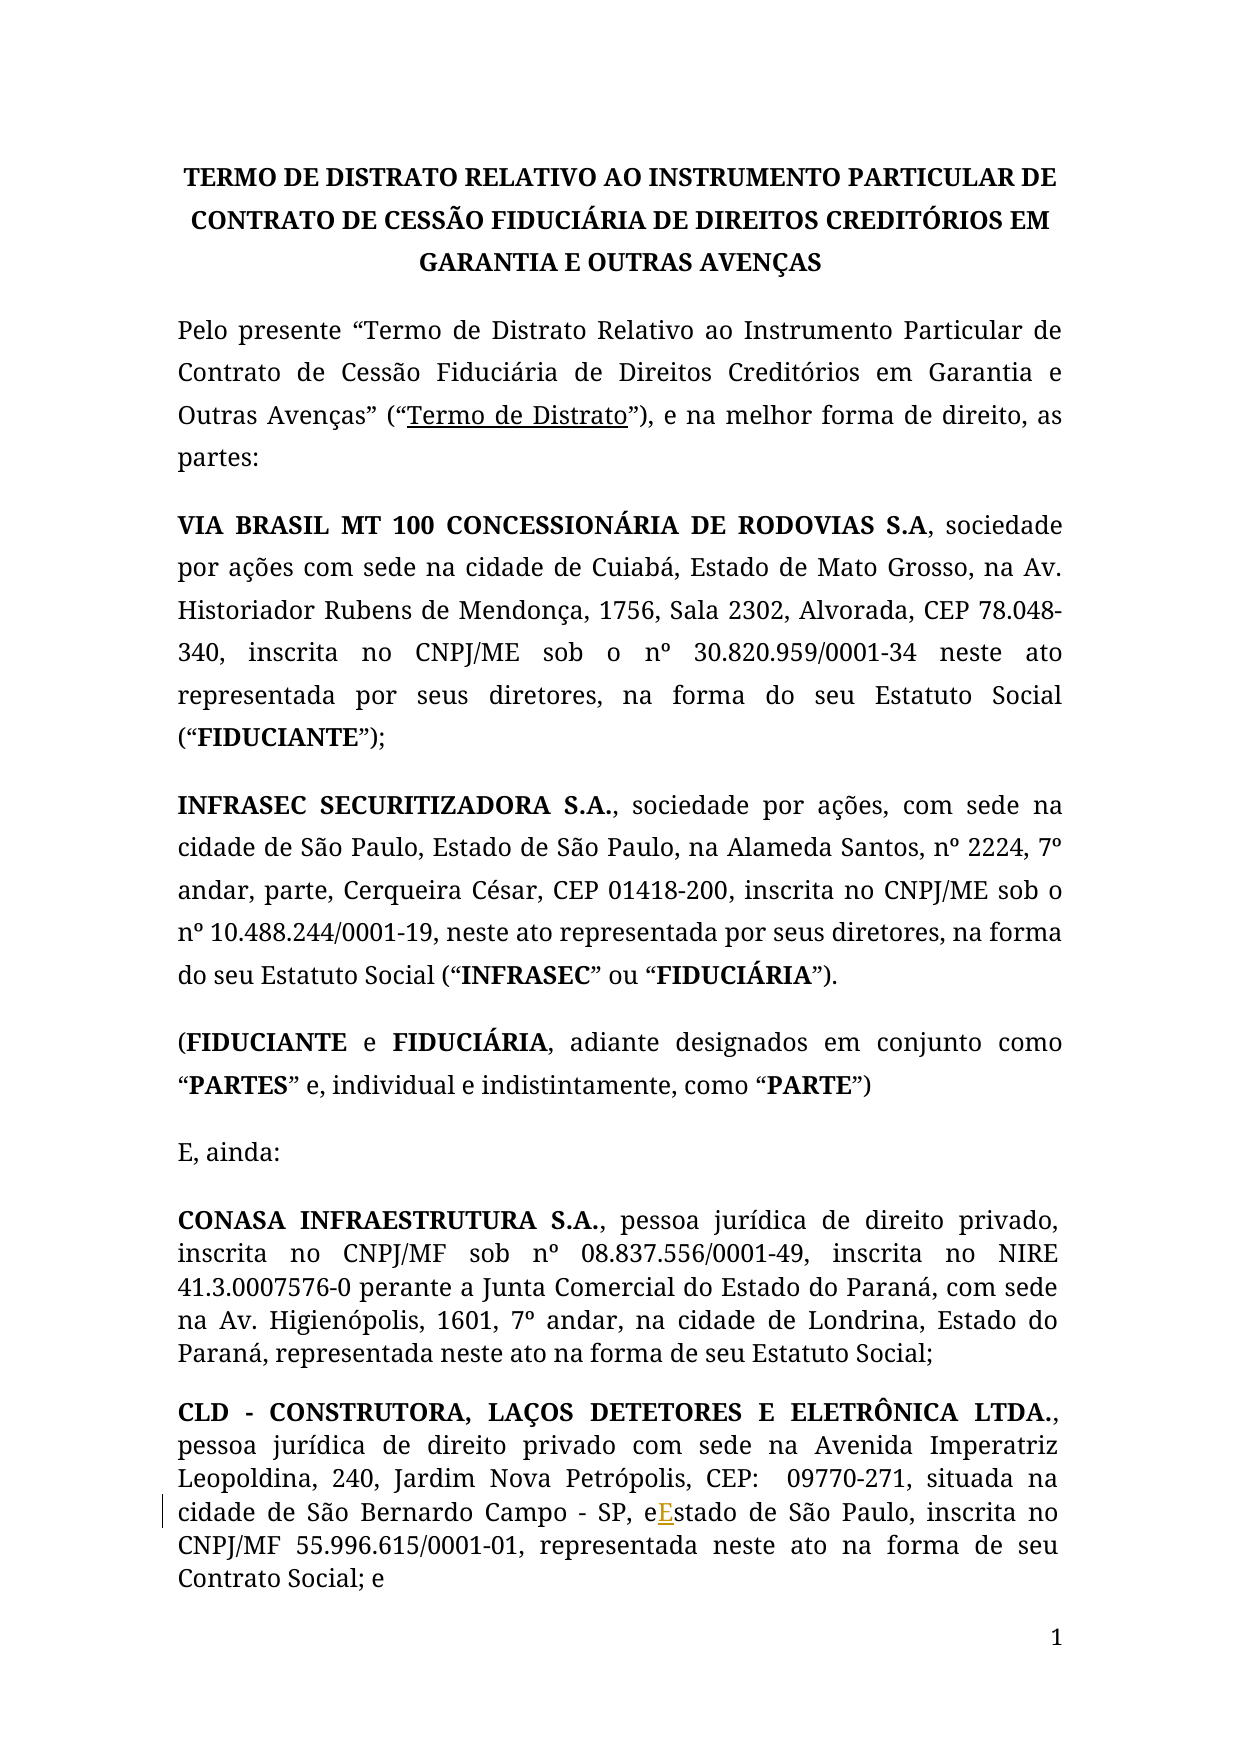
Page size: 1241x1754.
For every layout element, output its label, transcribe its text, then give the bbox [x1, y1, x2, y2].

text TERMO DE DISTRATO RELATIVO AO INSTRUMENTO PARTICULAR DE CONTRATO DE CESSÃO FIDUCIÁRIA DE DIREITOS CREDITÓRIOS EM GARANTIA E OUTRAS AVENÇAS [177, 160, 1063, 279]
text CONASA INFRAESTRUTURA S.A., pessoa jurídica de direito privado, inscrita no CNPJ/MF sob nº 08.837.556/0001-49, inscrita no NIRE 41.3.0007576-0 perante a Junta Comercial do Estado do Paraná, com sede na Av. Higienópolis, 1601, 7º andar, na cidade de Londrina, Estado do Paraná, representada neste ato na forma de seu Estatuto Social; [177, 1203, 1059, 1369]
text CLD - CONSTRUTORA, LAÇOS DETETORES E ELETRÔNICA LTDA., pessoa jurídica de direito privado com sede na Avenida Imperatriz Leopoldina, 240, Jardim Nova Petrópolis, CEP: 09770-271, situada na cidade de São Bernardo Campo - SP, estado de São Paulo, inscrita no CNPJ/MF 55.996.615/0001-01, representada neste ato na forma de seu Contrato Social; e [177, 1394, 1059, 1594]
text (FIDUCIANTE e FIDUCIÁRIA, adiante designados em conjunto como “PARTES” e, individual e indistintamente, como “PARTE”) [177, 1025, 1063, 1102]
text VIA BRASIL MT 100 CONCESSIONÁRIA DE RODOVIAS S.A, sociedade por ações com sede na cidade de Cuiabá, Estado de Mato Grosso, na Av. Historiador Rubens de Mendonça, 1756, Sala 2302, Alvorada, CEP 78.048-340, inscrita no CNPJ/ME sob o nº 30.820.959/0001-34 neste ato representada por seus diretores, na forma do seu Estatuto Social (“FIDUCIANTE”); [177, 508, 1063, 754]
text E, ainda: [177, 1135, 1063, 1169]
text Pelo presente “Termo de Distrato Relativo ao Instrumento Particular de Contrato de Cessão Fiduciária de Direitos Creditórios em Garantia e Outras Avenças” (“Termo de Distrato”), e na melhor forma de direito, as partes: [177, 313, 1063, 474]
text INFRASEC SECURITIZADORA S.A., sociedade por ações, com sede na cidade de São Paulo, Estado de São Paulo, na Alameda Santos, nº 2224, 7º andar, parte, Cerqueira César, CEP 01418-200, inscrita no CNPJ/ME sob o nº 10.488.244/0001-19, neste ato representada por seus diretores, na forma do seu Estatuto Social (“INFRASEC” ou “FIDUCIÁRIA”). [177, 788, 1063, 992]
